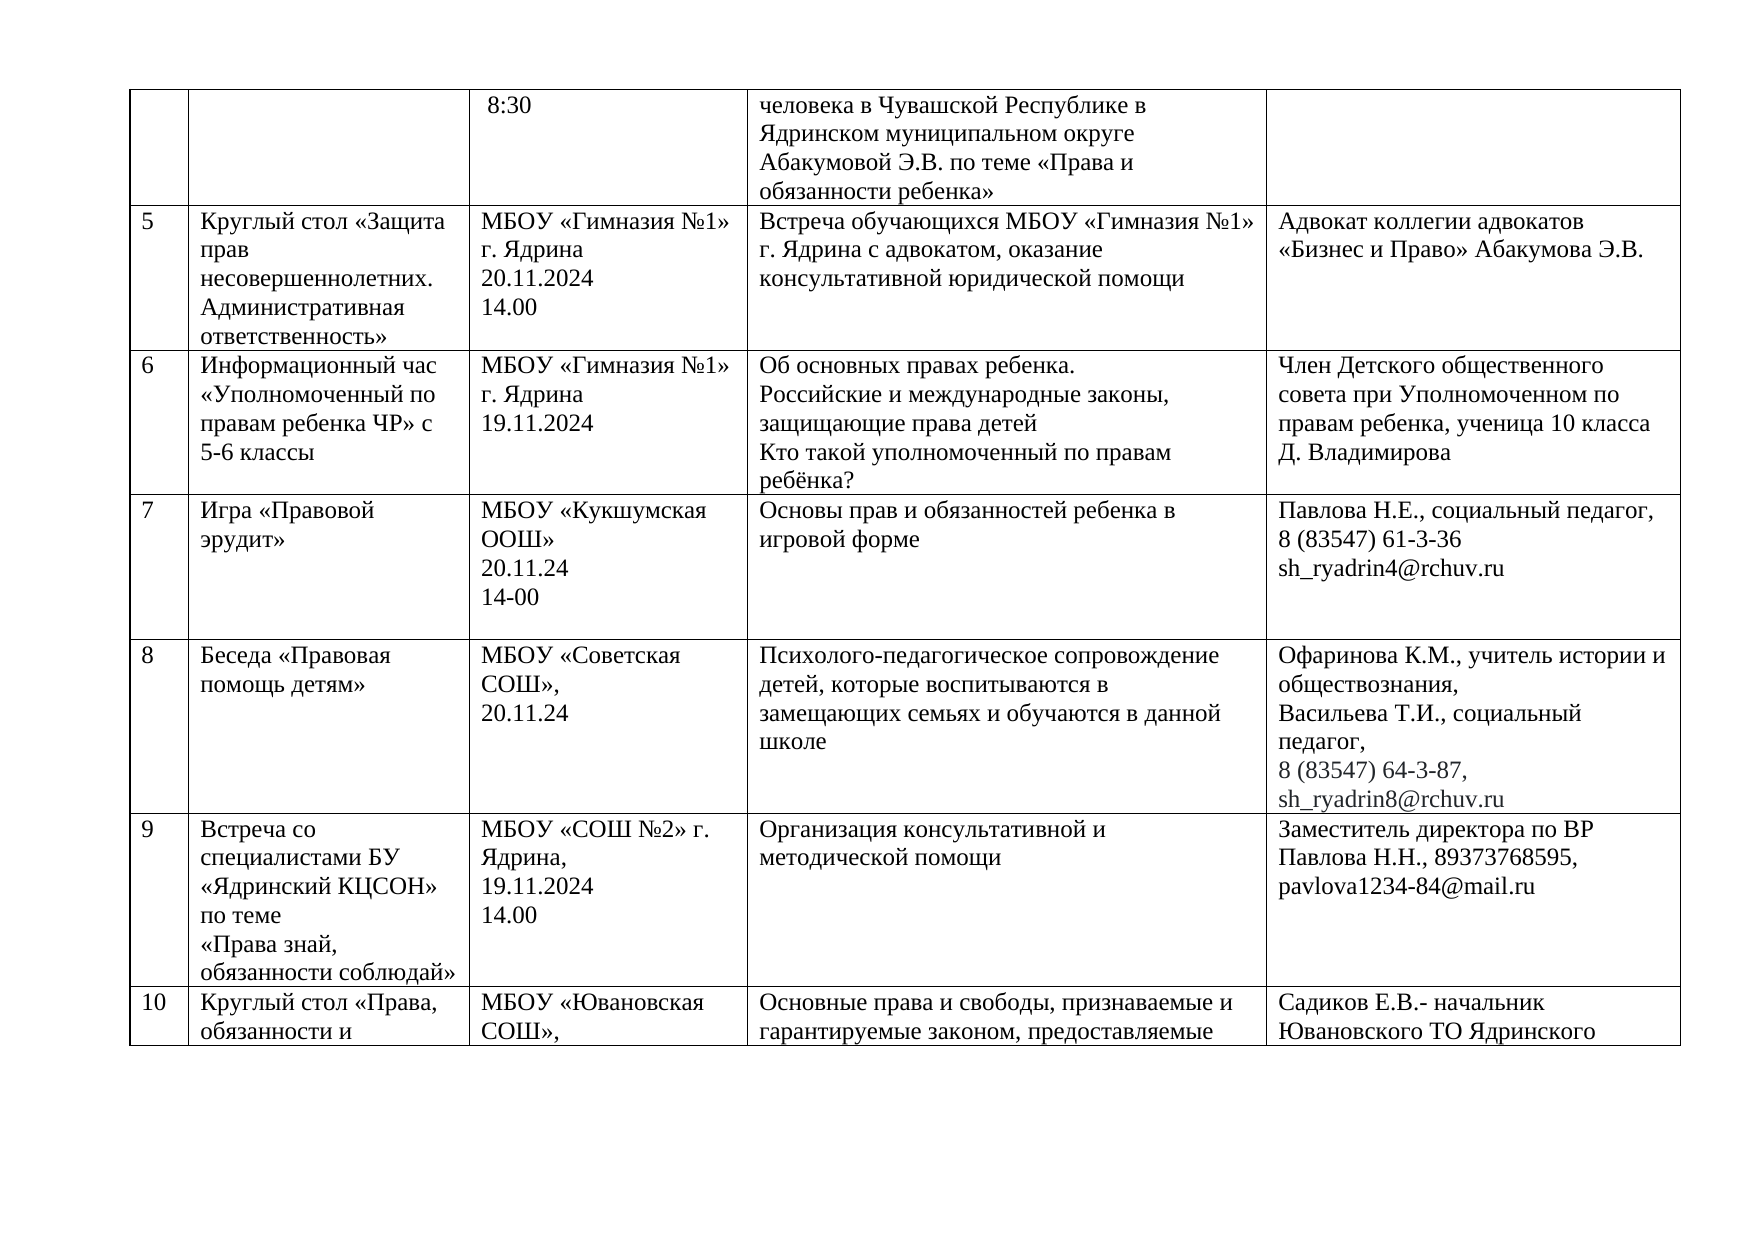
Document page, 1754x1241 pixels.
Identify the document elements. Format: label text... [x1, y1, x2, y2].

table_cell МБОУ «СОШ №2» г. Ядрина, 19.11.2024 14.00 [470, 814, 747, 986]
table_cell Организация консультативной и методической помощи [748, 814, 1266, 986]
table_cell МБОУ «Советская СОШ», 20.11.24 [470, 640, 747, 813]
table_cell Адвокат коллегии адвокатов «Бизнес и Право» Абакумова Э.В. [1267, 206, 1680, 349]
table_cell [189, 90, 469, 205]
table_cell Встреча обучающихся МБОУ «Гимназия №1» г. Ядрина с адвокатом, оказание консультативной юридической помощи [748, 206, 1266, 349]
table_cell 7 [131, 495, 188, 639]
table_cell МБОУ «Гимназия №1» г. Ядрина 19.11.2024 [470, 351, 747, 494]
table_cell Информационный час «Уполномоченный по правам ребенка ЧР» c 5-6 классы [189, 351, 469, 494]
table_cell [748, 987, 1266, 1045]
table_cell Беседа «Правовая помощь детям» [189, 640, 469, 813]
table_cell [1267, 987, 1680, 1045]
table_cell 8 [131, 640, 188, 813]
table_cell Павлова Н.Е., социальный педагог, 8 (83547) 61-3-36 sh_ryadrin4@rchuv.ru [1267, 495, 1680, 639]
table_cell Игра «Правовой эрудит» [189, 495, 469, 639]
table_cell Офаринова К.М., учитель истории и обществознания, Васильева Т.И., социальный педагог, 8 (83547) 64-3-87, sh_ryadrin8@rchuv.ru [1267, 640, 1680, 813]
table_cell МБОУ «Гимназия №1» г. Ядрина 20.11.2024 14.00 [470, 206, 747, 349]
table_cell Круглый стол «Защита прав несовершеннолетних. Административная ответственность» [189, 206, 469, 349]
table_cell 6 [131, 351, 188, 494]
table_cell Заместитель директора по ВР Павлова Н.Н., 89373768595, pavlova1234-84@mail.ru [1267, 814, 1680, 986]
table_cell Встреча со специалистами БУ «Ядринский КЦСОН» по теме «Права знай, обязанности соблюдай» [189, 814, 469, 986]
table_cell Об основных правах ребенка. Российские и международные законы, защищающие права детей Кто такой уполномоченный по правам ребёнка? [748, 351, 1266, 494]
table_cell МБОУ «Кукшумская ООШ» 20.11.24 14-00 [470, 495, 747, 639]
table_cell 4 [131, 90, 188, 205]
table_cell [189, 987, 469, 1045]
table_cell Член Детского общественного совета при Уполномоченном по правам ребенка, ученица 10 класса Д. Владимирова [1267, 351, 1680, 494]
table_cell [1267, 90, 1680, 205]
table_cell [748, 90, 1266, 205]
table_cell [470, 987, 747, 1045]
table_cell Психолого-педагогическое сопровождение детей, которые воспитываются в замещающих семьях и обучаются в данной школе [748, 640, 1266, 813]
table_cell Основы прав и обязанностей ребенка в игровой форме [748, 495, 1266, 639]
table_cell 5 [131, 206, 188, 349]
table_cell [470, 90, 747, 205]
table_cell 9 [131, 814, 188, 986]
table_cell 10 [131, 987, 188, 1045]
